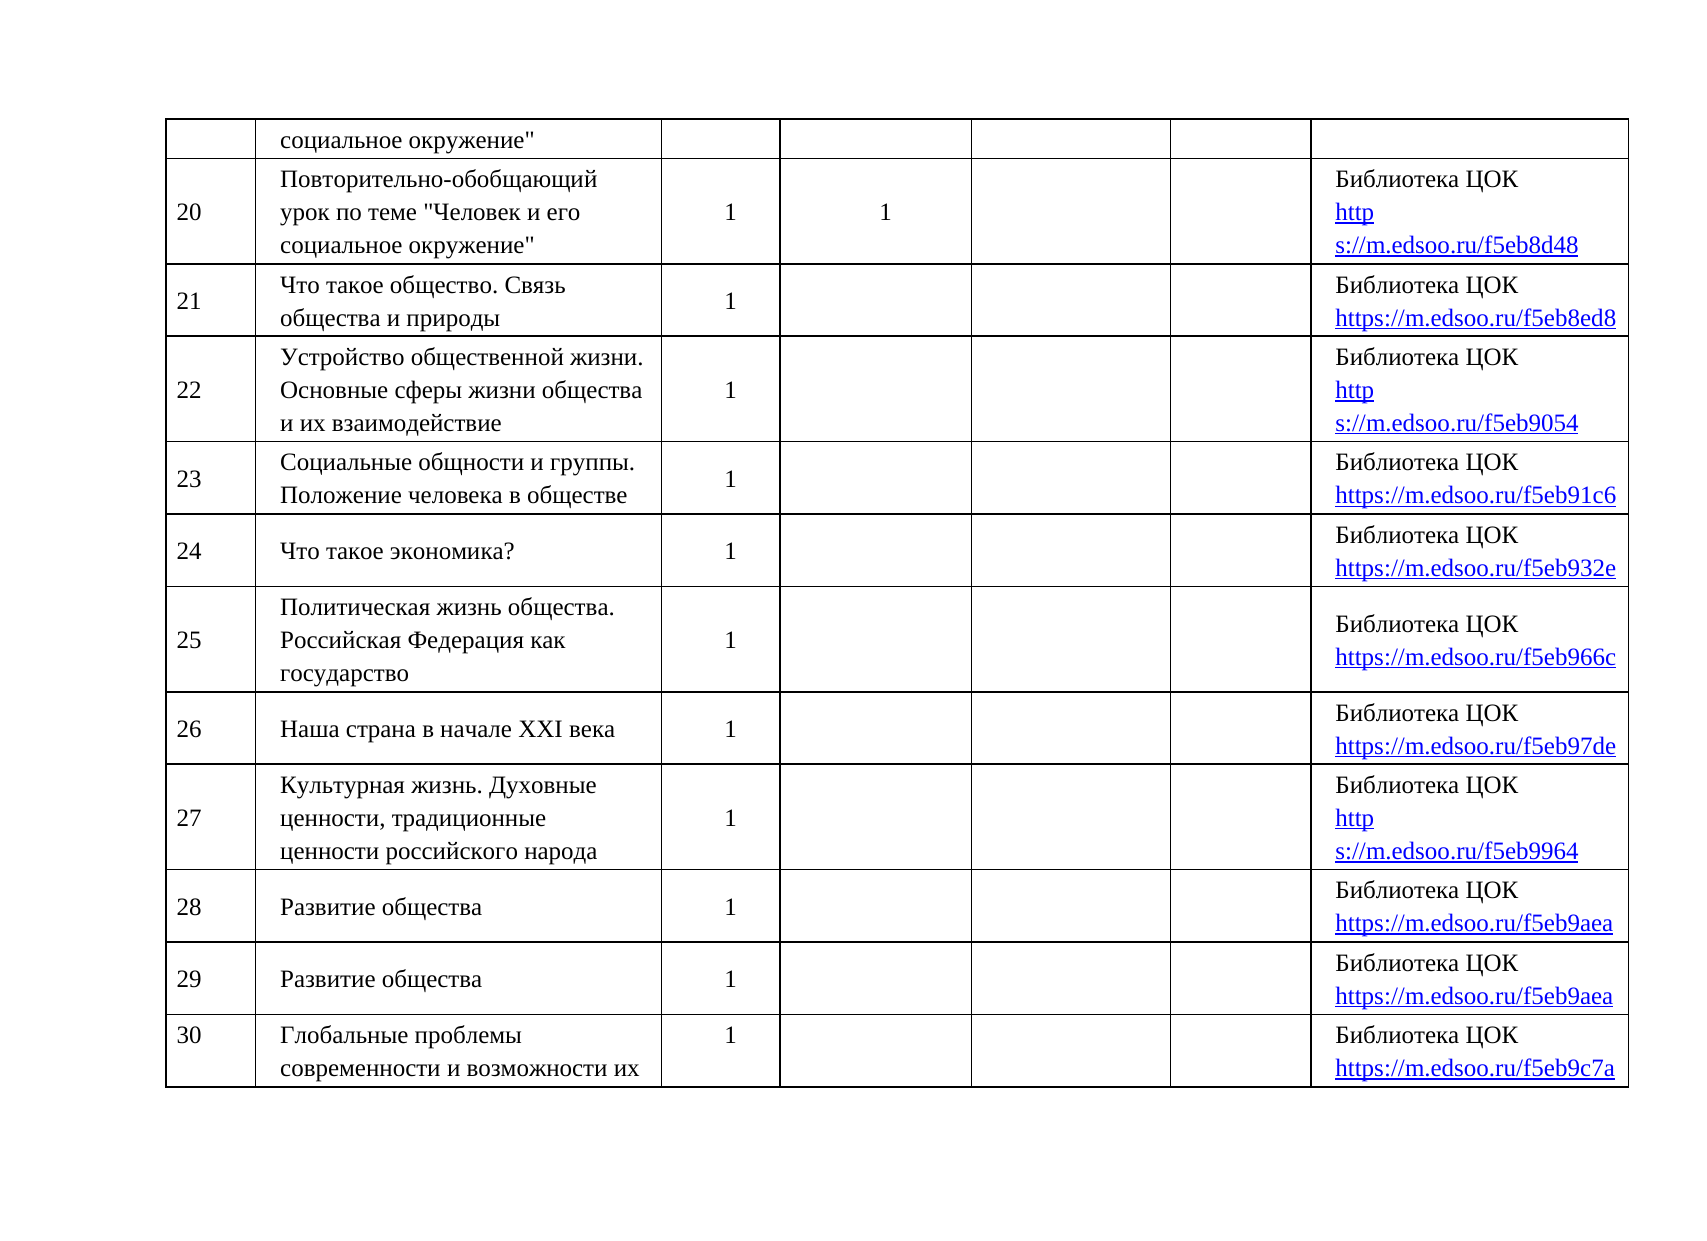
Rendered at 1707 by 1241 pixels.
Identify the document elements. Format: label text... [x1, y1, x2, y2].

table_cell [1171, 120, 1310, 157]
table_cell Социальные общности и группы. Положение человека в обществе [256, 442, 661, 513]
table_cell Библиотека ЦОК https://m.edsoo.ru/f5eb966c [1312, 587, 1628, 691]
table_cell Библиотека ЦОК https://m.edsoo.ru/f5eb8ed8 [1312, 265, 1628, 335]
table_cell [781, 693, 971, 763]
table_cell 19 [167, 120, 255, 157]
table_cell [781, 337, 971, 441]
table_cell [1312, 120, 1628, 157]
table_cell 21 [167, 265, 255, 335]
table_cell 1 [662, 265, 779, 335]
table_cell [1171, 587, 1310, 691]
table_cell [972, 587, 1170, 691]
table_cell 22 [167, 337, 255, 441]
table_cell [972, 870, 1170, 941]
table_cell 1 [662, 337, 779, 441]
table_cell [256, 120, 661, 157]
table_cell [972, 120, 1170, 157]
table_cell Библиотека ЦОК https://m.edsoo.ru/f5eb97de [1312, 693, 1628, 763]
table_cell 20 [167, 159, 255, 263]
table_cell Политическая жизнь общества. Российская Федерация как государство [256, 587, 661, 691]
table_cell 1 [781, 159, 971, 263]
table_cell 1 [662, 159, 779, 263]
table_cell [781, 765, 971, 869]
table_cell [972, 159, 1170, 263]
table_cell 26 [167, 693, 255, 763]
table_cell Развитие общества [256, 870, 661, 941]
table_cell 1 [662, 1015, 779, 1086]
table_cell Что такое экономика? [256, 515, 661, 586]
table_cell 1 [662, 587, 779, 691]
table_cell [972, 765, 1170, 869]
table_cell [1171, 265, 1310, 335]
table_cell [1171, 943, 1310, 1013]
table_cell 27 [167, 765, 255, 869]
table_cell 23 [167, 442, 255, 513]
table_cell [781, 943, 971, 1013]
table_cell Культурная жизнь. Духовные ценности, традиционные ценности российского народа [256, 765, 661, 869]
table_cell [972, 265, 1170, 335]
table_cell Что такое общество. Связь общества и природы [256, 265, 661, 335]
table_cell [781, 442, 971, 513]
table_cell Библиотека ЦОК https://m.edsoo.ru/f5eb932e [1312, 515, 1628, 586]
table_cell [972, 1015, 1170, 1086]
table_cell 29 [167, 943, 255, 1013]
table_cell 1 [662, 693, 779, 763]
table_cell [1171, 870, 1310, 941]
table_cell [972, 943, 1170, 1013]
table_cell [1171, 159, 1310, 263]
table_cell 1 [662, 943, 779, 1013]
table_cell [1171, 337, 1310, 441]
table_cell Библиотека ЦОК https://m.edsoo.ru/f5eb9aea [1312, 870, 1628, 941]
table_cell Библиотека ЦОК https://m.edsoo.ru/f5eb9054 [1312, 337, 1628, 441]
table_cell [781, 1015, 971, 1086]
table_cell [1171, 442, 1310, 513]
table_cell Библиотека ЦОК https://m.edsoo.ru/f5eb91c6 [1312, 442, 1628, 513]
table_cell [972, 693, 1170, 763]
table_cell 28 [167, 870, 255, 941]
table_cell 1 [662, 120, 779, 157]
table_cell [1171, 1015, 1310, 1086]
table_cell [972, 515, 1170, 586]
table_cell 25 [167, 587, 255, 691]
table_cell [781, 587, 971, 691]
table_cell [972, 442, 1170, 513]
table_cell Наша страна в начале XXI века [256, 693, 661, 763]
table_cell [1171, 693, 1310, 763]
table_cell 24 [167, 515, 255, 586]
table_cell 30 [167, 1015, 255, 1086]
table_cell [256, 159, 661, 263]
table_cell 1 [662, 442, 779, 513]
table_cell [781, 265, 971, 335]
table_cell 1 [662, 870, 779, 941]
table_cell Развитие общества [256, 943, 661, 1013]
table_cell 1 [662, 515, 779, 586]
table_cell [781, 515, 971, 586]
table_cell [1171, 515, 1310, 586]
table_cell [1312, 1015, 1628, 1086]
table_cell 1 [662, 765, 779, 869]
table_cell [781, 870, 971, 941]
table_cell [1171, 765, 1310, 869]
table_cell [256, 1015, 661, 1086]
table_cell [972, 337, 1170, 441]
table_cell Библиотека ЦОК https://m.edsoo.ru/f5eb9aea [1312, 943, 1628, 1013]
table_cell Устройство общественной жизни. Основные сферы жизни общества и их взаимодействие [256, 337, 661, 441]
table_cell [781, 120, 971, 157]
table_cell Библиотека ЦОК https://m.edsoo.ru/f5eb8d48 [1312, 159, 1628, 263]
table_cell Библиотека ЦОК https://m.edsoo.ru/f5eb9964 [1312, 765, 1628, 869]
